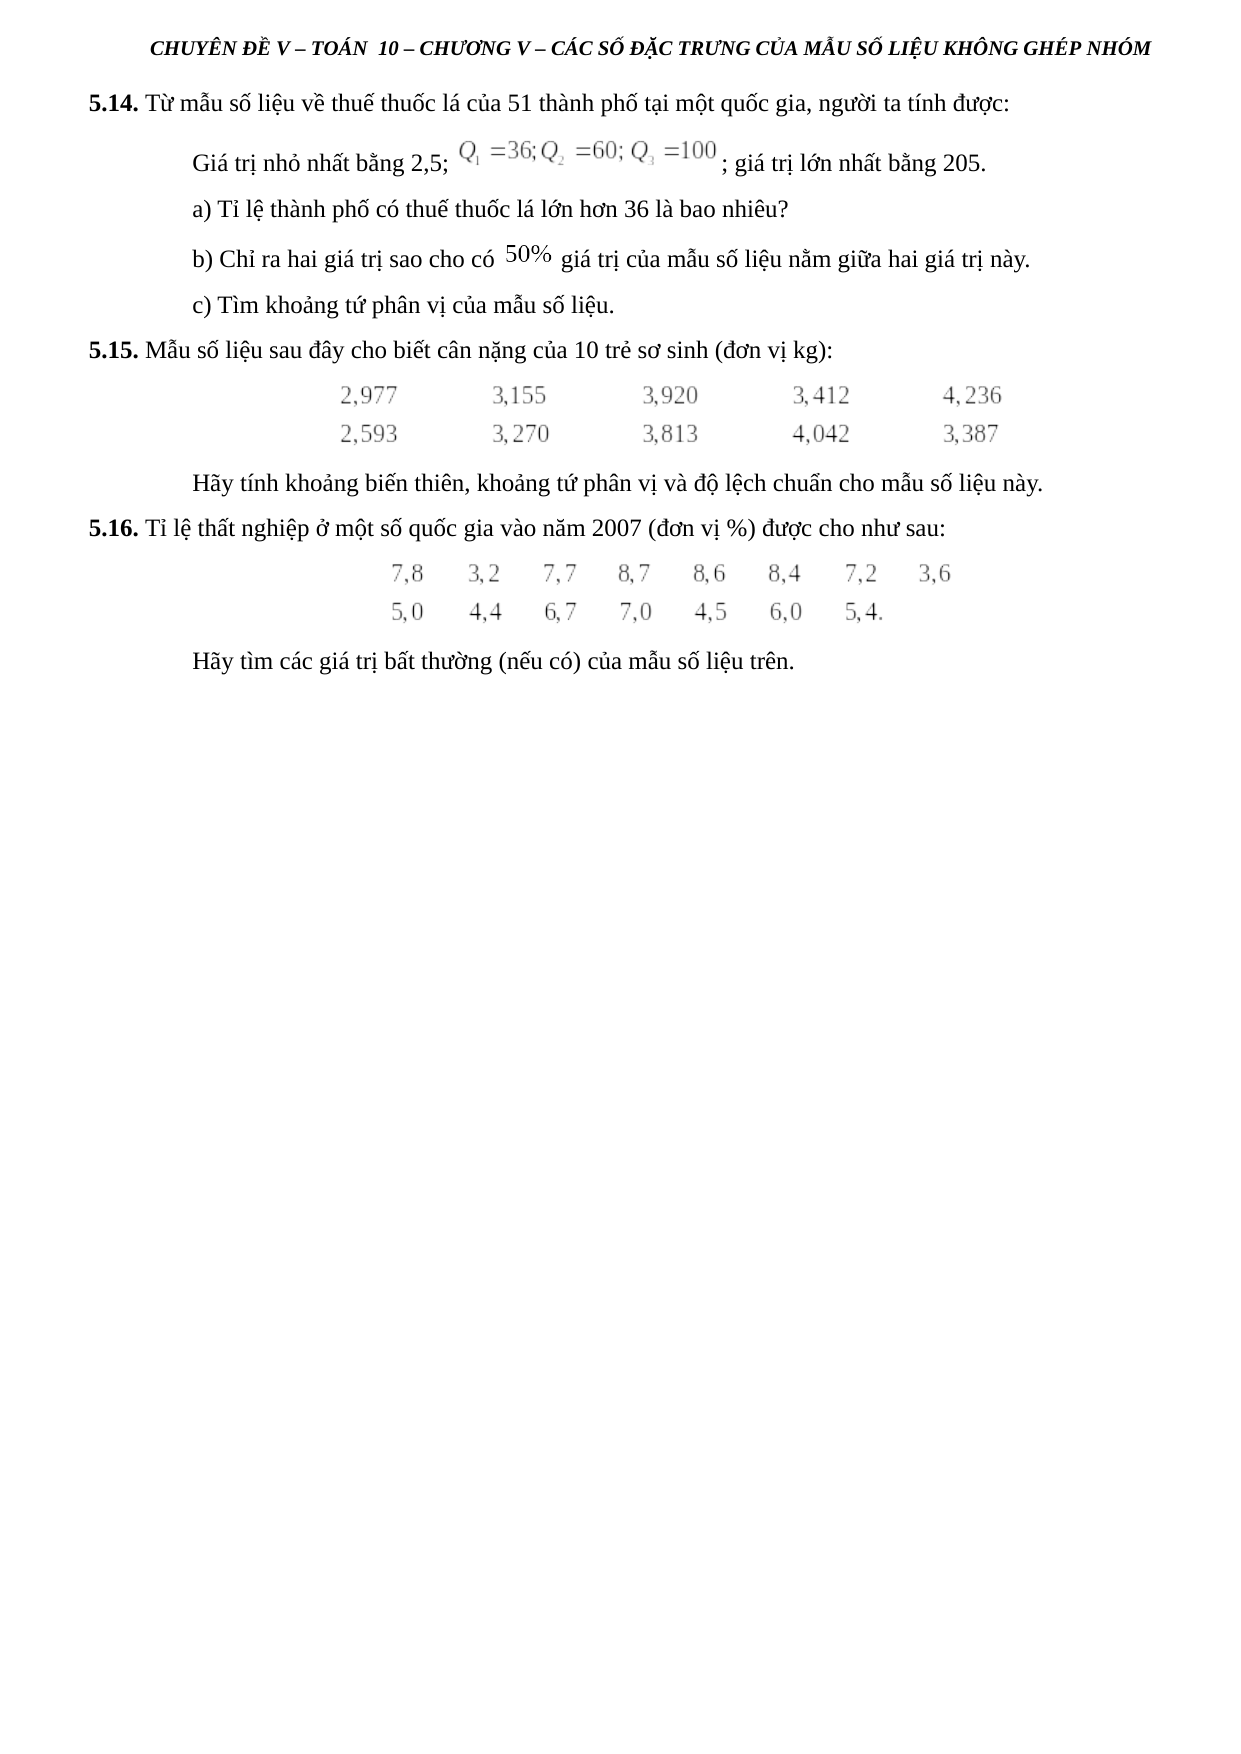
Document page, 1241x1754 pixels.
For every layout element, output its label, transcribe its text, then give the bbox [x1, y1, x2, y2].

text c) Tìm khoảng tứ phân vị của mẫu số liệu. [192, 290, 1152, 319]
text 5.14. Từ mẫu số liệu về thuế thuốc lá của 51 thành phố tại một quốc gia, người ta tính được: [88, 88, 1152, 117]
text Giá trị nhỏ nhất bằng 2,5; ; giá trị lớn nhất bằng 205. [192, 134, 1152, 177]
text 5.16. Tỉ lệ thất nghiệp ở một số quốc gia vào năm 2007 (đơn vị %) được cho như sau: [88, 513, 1152, 542]
text a) Tỉ lệ thành phố có thuế thuốc lá lớn hơn 36 là bao nhiêu? [192, 194, 1152, 223]
text 5.15. Mẫu số liệu sau đây cho biết cân nặng của 10 trẻ sơ sinh (đơn vị kg): [88, 335, 1152, 364]
text b) Chỉ ra hai giá trị sao cho có giá trị của mẫu số liệu nằm giữa hai giá trị này. [192, 239, 1152, 273]
text Hãy tính khoảng biến thiên, khoảng tứ phân vị và độ lệch chuẩn cho mẫu số liệu này. [192, 468, 1152, 497]
text Hãy tìm các giá trị bất thường (nếu có) của mẫu số liệu trên. [192, 646, 1152, 674]
